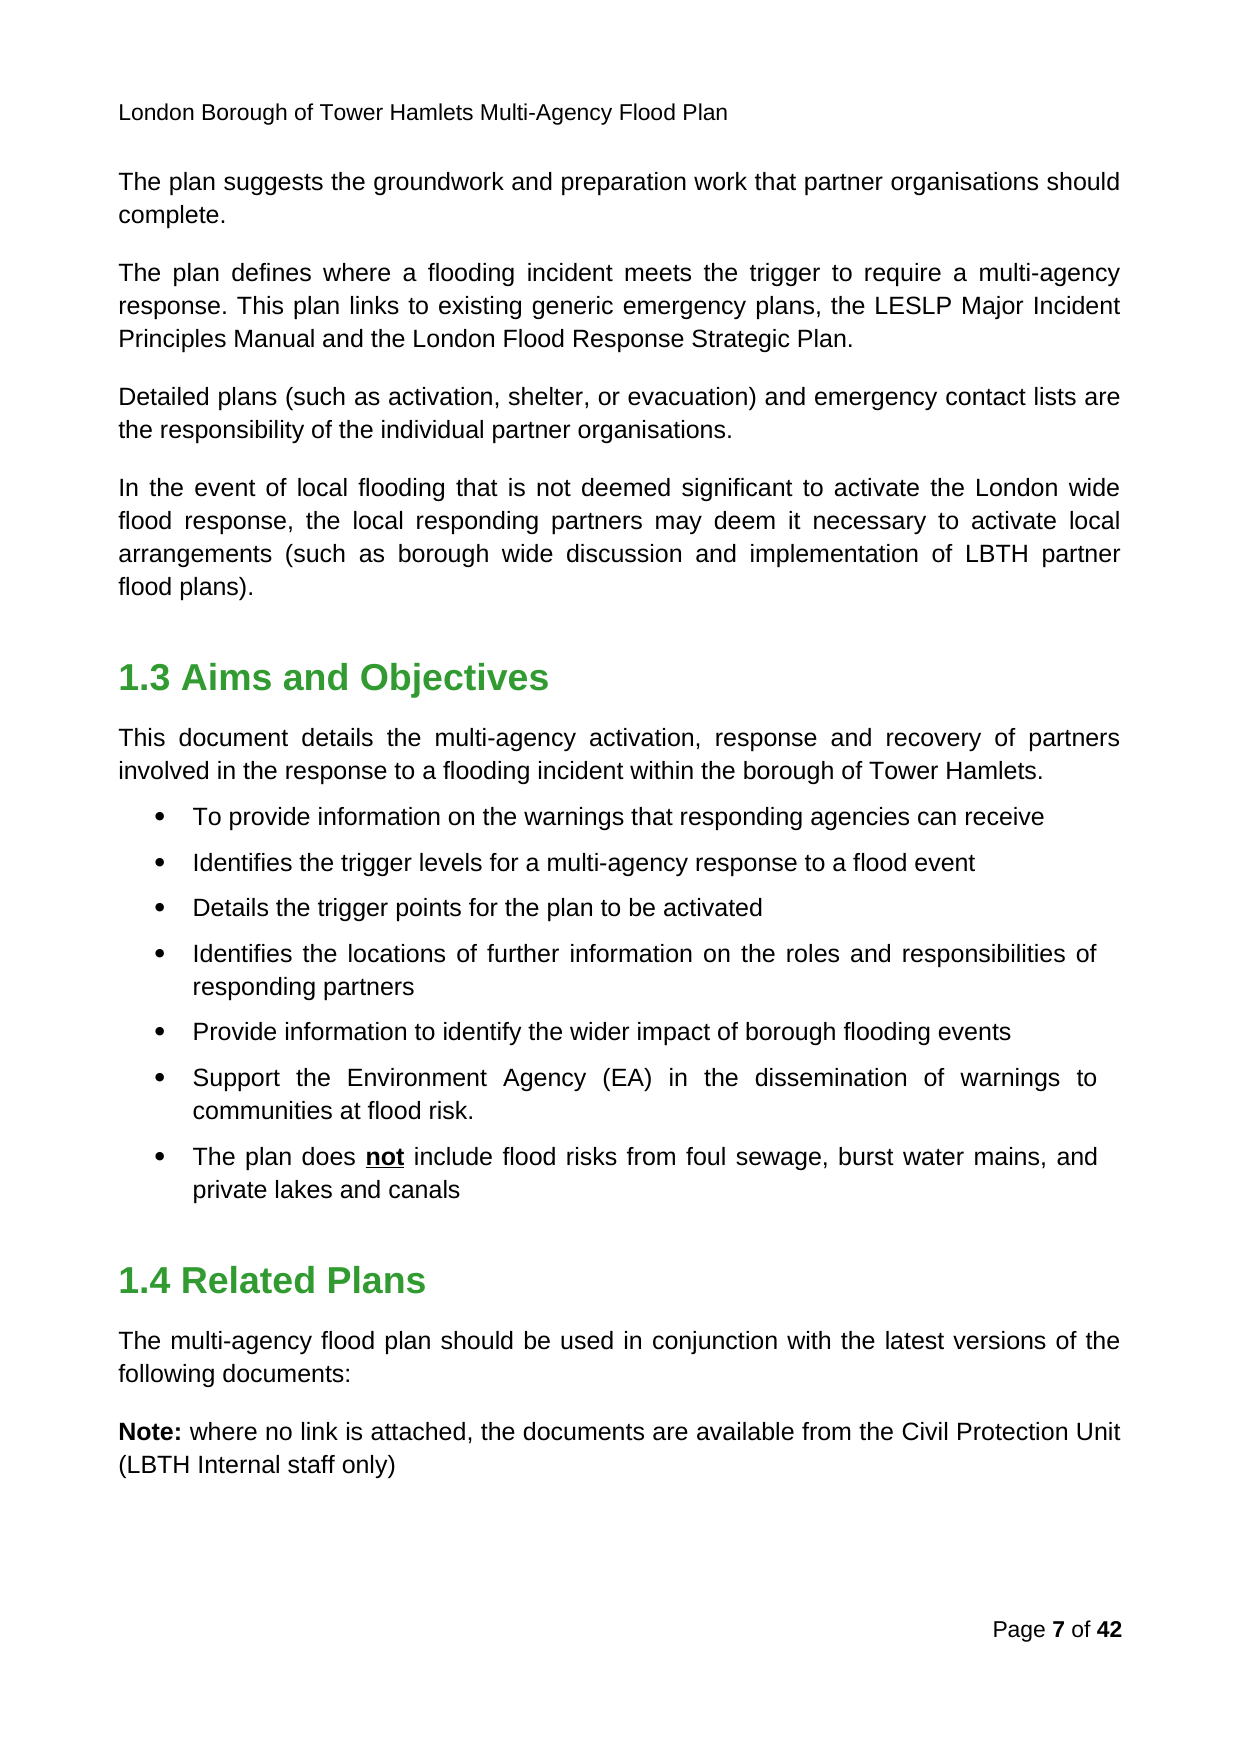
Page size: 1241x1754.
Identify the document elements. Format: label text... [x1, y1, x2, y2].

text In the event of local flooding that is not deemed significant to activate the London wide flood response, the local responding partners may deem it necessary to activate local arrangements (such as borough wide discussion and implementation of LBTH partner flood plans). [118, 473, 1122, 601]
list Support the Environment Agency (EA) in the dissemination of warnings to communities at flood risk. [155, 1063, 1099, 1125]
list Identifies the trigger levels for a multi-agency response to a flood event [155, 847, 1099, 876]
subtitle 1.4 Related Plans [118, 1258, 1122, 1301]
list Details the trigger points for the plan to be activated [155, 893, 1099, 922]
text The plan suggests the groundwork and preparation work that partner organisations should complete. [118, 167, 1122, 229]
text This document details the multi-agency activation, response and recovery of partners involved in the response to a flooding incident within the borough of Tower Hamlets. [118, 723, 1122, 785]
text Note: where no link is attached, the documents are available from the Civil Protection Unit (LBTH Internal staff only) [118, 1417, 1122, 1479]
list To provide information on the warnings that responding agencies can receive [155, 802, 1099, 831]
text The plan defines where a flooding incident meets the trigger to require a multi-agency response. This plan links to existing generic emergency plans, the LESLP Major Incident Principles Manual and the London Flood Response Strategic Plan. [118, 258, 1122, 353]
list Identifies the locations of further information on the roles and responsibilities of responding partners [155, 939, 1099, 1001]
text The multi-agency flood plan should be used in conjunction with the latest versions of the following documents: [118, 1326, 1122, 1388]
subtitle 1.3 Aims and Objectives [118, 655, 1122, 698]
list The plan does not include flood risks from foul sewage, burst water mains, and private lakes and canals [155, 1142, 1099, 1203]
list Provide information to identify the wider impact of borough flooding events [155, 1017, 1099, 1046]
text Detailed plans (such as activation, shelter, or evacuation) and emergency contact lists are the responsibility of the individual partner organisations. [118, 382, 1122, 444]
